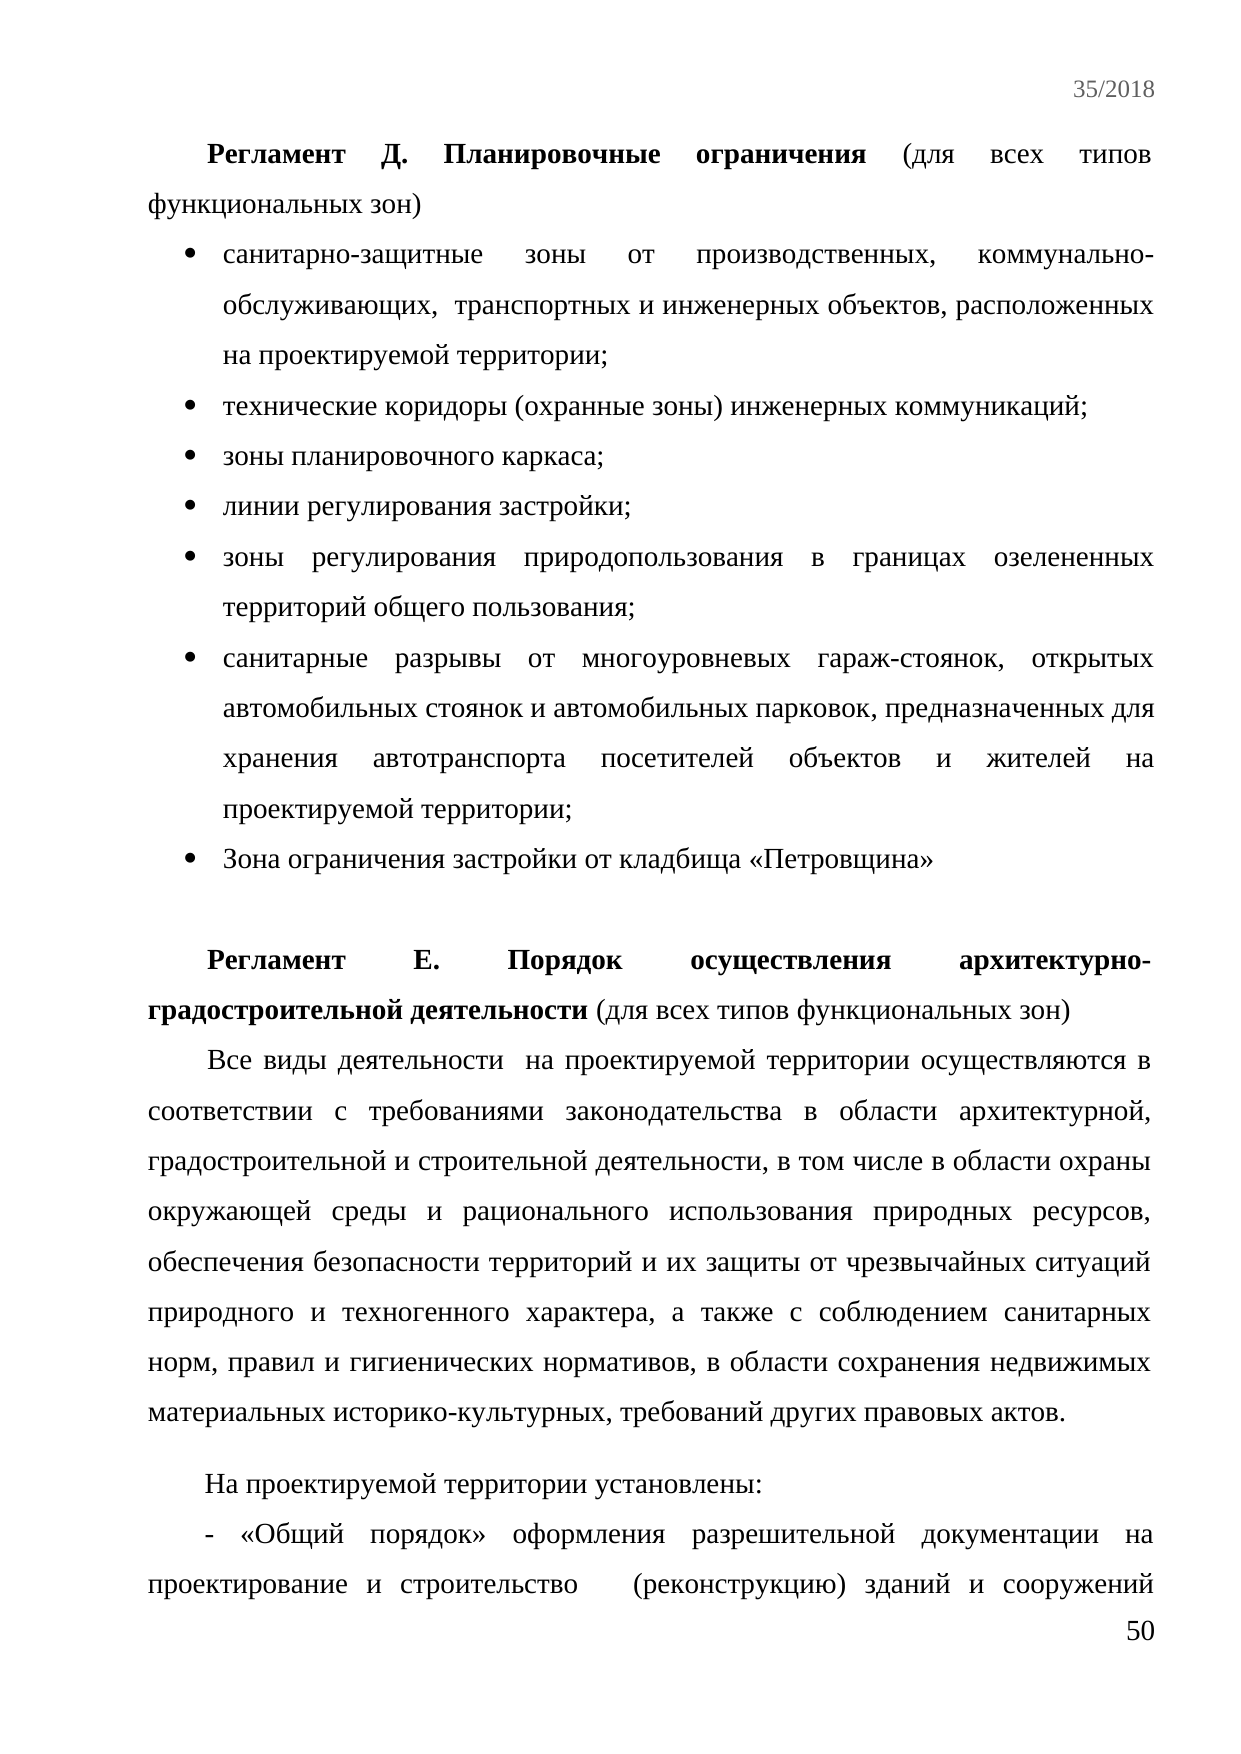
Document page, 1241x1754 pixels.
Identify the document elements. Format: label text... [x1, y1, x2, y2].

list линии регулирования застройки; [185, 488, 1155, 522]
text Все виды деятельности на проектируемой территории осуществляются в соответствии с требованиями законодательства в области архитектурной, градостроительной и строительной деятельности, в том числе в области охраны окружающей среды и рационального использования природных ресурсов, обеспечения безопасности территорий и их защиты от чрезвычайных ситуаций природного и техногенного характера, а также с соблюдением санитарных норм, правил и гигиенических нормативов, в области сохранения недвижимых материальных историко-культурных, требований других правовых актов. [148, 1042, 1152, 1428]
list технические коридоры (охранные зоны) инженерных коммуникаций; [185, 388, 1155, 421]
list санитарно-защитные зоны от производственных, коммунально-обслуживающих, транспортных и инженерных объектов, расположенных на проектируемой территории; [185, 237, 1155, 371]
list санитарные разрывы от многоуровневых гараж-стоянок, открытых автомобильных стоянок и автомобильных парковок, предназначенных для хранения автотранспорта посетителей объектов и жителей на проектируемой территории; [185, 640, 1155, 824]
text На проектируемой территории установлены: [148, 1466, 1155, 1499]
list зоны регулирования природопользования в границах озелененных территорий общего пользования; [185, 539, 1155, 623]
list Зона ограничения застройки от кладбища «Петровщина» [185, 841, 1155, 875]
list зоны планировочного каркаса; [185, 438, 1155, 472]
text Регламент Е. Порядок осуществления архитектурно-градостроительной деятельности (для всех типов функциональных зон) [148, 942, 1152, 1026]
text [148, 1516, 1155, 1600]
text Регламент Д. Планировочные ограничения (для всех типов функциональных зон) [148, 136, 1152, 220]
